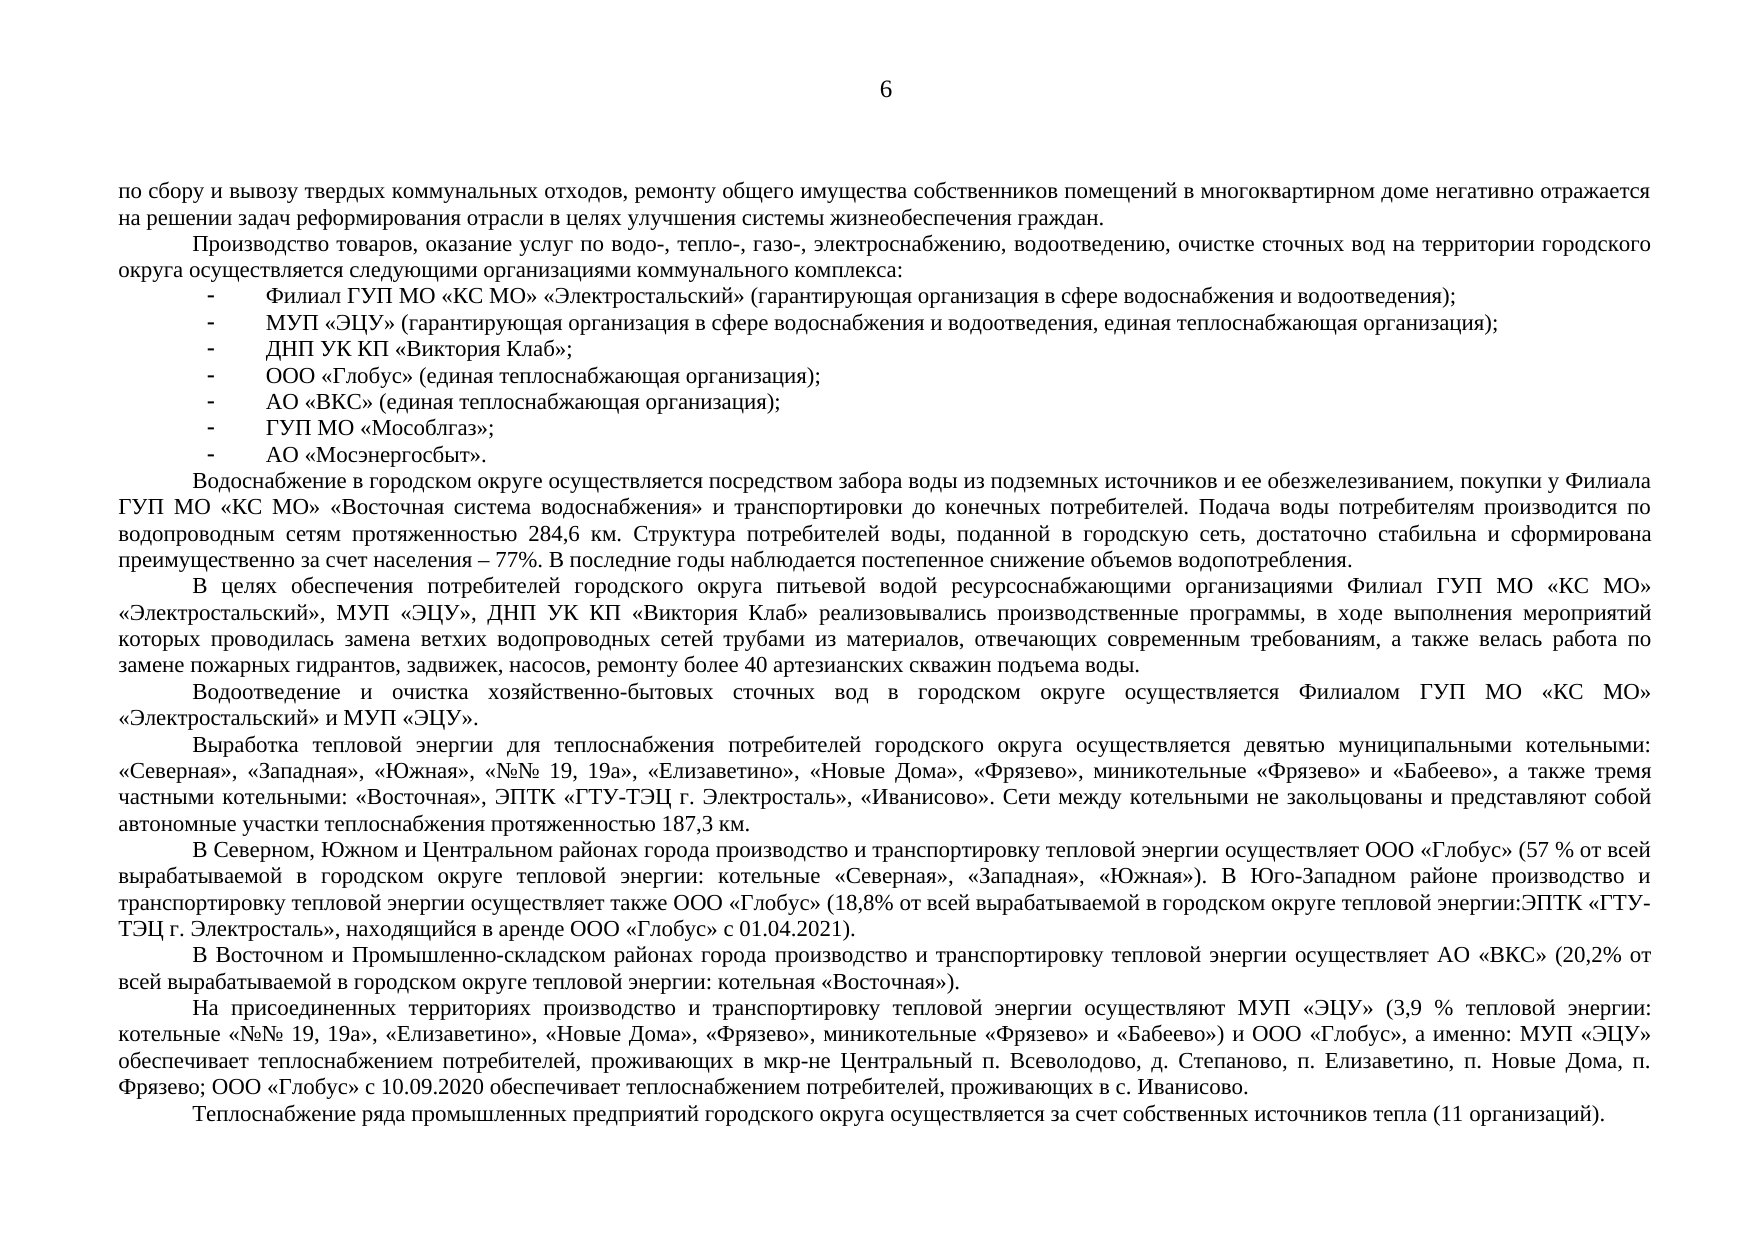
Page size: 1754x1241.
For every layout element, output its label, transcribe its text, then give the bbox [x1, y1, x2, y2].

list ООО «Глобус» (единая теплоснабжающая организация); [207, 362, 1653, 388]
text В целях обеспечения потребителей городского округа питьевой водой ресурсоснабжающими организациями Филиал ГУП МО «КС МО» «Электростальский», МУП «ЭЦУ», ДНП УК КП «Виктория Клаб» реализовывались производственные программы, в ходе выполнения мероприятий которых проводилась замена ветхих водопроводных сетей трубами из материалов, отвечающих современным требованиям, а также велась работа по замене пожарных гидрантов, задвижек, насосов, ремонту более 40 артезианских скважин подъема воды. [118, 572, 1653, 678]
text В Восточном и Промышленно-складском районах города производство и транспортировку тепловой энергии осуществляет АО «ВКС» (20,2% от всей вырабатываемой в городском округе тепловой энергии: котельная «Восточная»). [118, 941, 1653, 994]
text Водоснабжение в городском округе осуществляется посредством забора воды из подземных источников и ее обезжелезиванием, покупки у Филиала ГУП МО «КС МО» «Восточная система водоснабжения» и транспортировки до конечных потребителей. Подача воды потребителям производится по водопроводным сетям протяженностью 284,6 км. Структура потребителей воды, поданной в городскую сеть, достаточно стабильна и сформирована преимущественно за счет населения – 77%. В последние годы наблюдается постепенное снижение объемов водопотребления. [118, 467, 1653, 572]
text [118, 177, 1653, 230]
list АО «ВКС» (единая теплоснабжающая организация); [207, 388, 1653, 414]
list ДНП УК КП «Виктория Клаб»; [207, 335, 1653, 362]
text В Северном, Южном и Центральном районах города производство и транспортировку тепловой энергии осуществляет ООО «Глобус» (57 % от всей вырабатываемой в городском округе тепловой энергии: котельные «Северная», «Западная», «Южная»). В Юго-Западном районе производство и транспортировку тепловой энергии осуществляет также ООО «Глобус» (18,8% от всей вырабатываемой в городском округе тепловой энергии:ЭПТК «ГТУ-ТЭЦ г. Электросталь», находящийся в аренде ООО «Глобус» с 01.04.2021). [118, 836, 1653, 941]
list МУП «ЭЦУ» (гарантирующая организация в сфере водоснабжения и водоотведения, единая теплоснабжающая организация); [207, 309, 1653, 335]
list Филиал ГУП МО «КС МО» «Электростальский» (гарантирующая организация в сфере водоснабжения и водоотведения); [207, 283, 1653, 309]
text Выработка тепловой энергии для теплоснабжения потребителей городского округа осуществляется девятью муниципальными котельными: «Северная», «Западная», «Южная», «№№ 19, 19а», «Елизаветино», «Новые Дома», «Фрязево», миникотельные «Фрязево» и «Бабеево», а также тремя частными котельными: «Восточная», ЭПТК «ГТУ-ТЭЦ г. Электросталь», «Иванисово». Сети между котельными не закольцованы и представляют собой автономные участки теплоснабжения протяженностью 187,3 км. [118, 731, 1653, 836]
list ГУП МО «Мособлгаз»; [207, 414, 1653, 441]
text Водоотведение и очистка хозяйственно-бытовых сточных вод в городском округе осуществляется Филиалом ГУП МО «КС МО» «Электростальский» и МУП «ЭЦУ». [118, 678, 1653, 731]
text На присоединенных территориях производство и транспортировку тепловой энергии осуществляют МУП «ЭЦУ» (3,9 % тепловой энергии: котельные «№№ 19, 19а», «Елизаветино», «Новые Дома», «Фрязево», миникотельные «Фрязево» и «Бабеево») и ООО «Глобус», а именно: МУП «ЭЦУ» обеспечивает теплоснабжением потребителей, проживающих в мкр-не Центральный п. Всеволодово, д. Степаново, п. Елизаветино, п. Новые Дома, п. Фрязево; ООО «Глобус» с 10.09.2020 обеспечивает теплоснабжением потребителей, проживающих в с. Иванисово. [118, 994, 1653, 1099]
list АО «Мосэнергосбыт». [207, 441, 1653, 467]
text Производство товаров, оказание услуг по водо-, тепло-, газо-, электроснабжению, водоотведению, очистке сточных вод на территории городского округа осуществляется следующими организациями коммунального комплекса: [118, 230, 1653, 283]
text Теплоснабжение ряда промышленных предприятий городского округа осуществляется за счет собственных источников тепла (11 организаций). [118, 1099, 1653, 1126]
